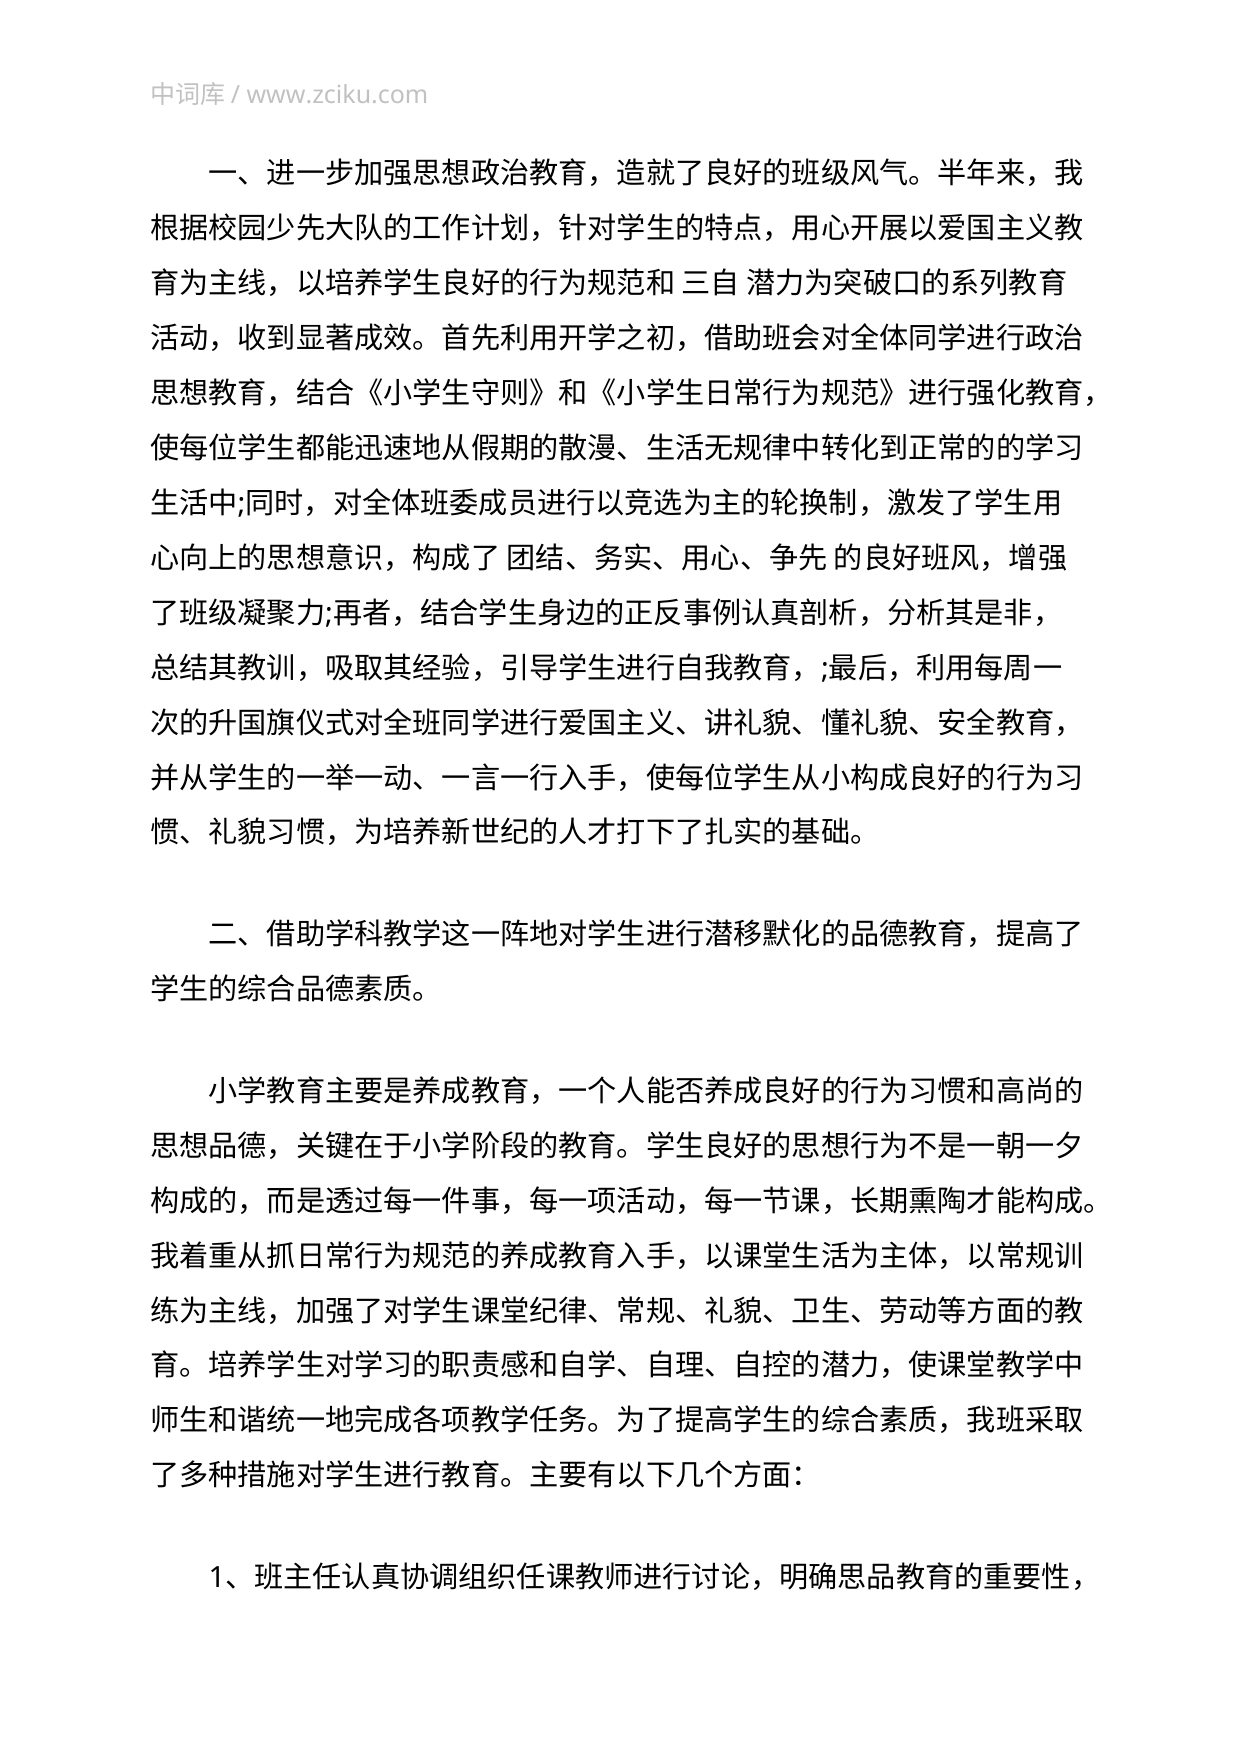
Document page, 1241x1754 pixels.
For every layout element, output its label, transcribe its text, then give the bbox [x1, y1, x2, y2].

text 小学教育主要是养成教育，一个人能否养成良好的行为习惯和高尚的思想品德，关键在于小学阶段的教育。学生良好的思想行为不是一朝一夕构成的，而是透过每一件事，每一项活动，每一节课，长期熏陶才能构成。我着重从抓日常行为规范的养成教育入手，以课堂生活为主体，以常规训练为主线，加强了对学生课堂纪律、常规、礼貌、卫生、劳动等方面的教育。培养学生对学习的职责感和自学、自理、自控的潜力，使课堂教学中师生和谐统一地完成各项教学任务。为了提高学生的综合素质，我班采取了多种措施对学生进行教育。主要有以下几个方面： [150, 1067, 1090, 1494]
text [150, 1553, 1090, 1596]
text 二、借助学科教学这一阵地对学生进行潜移默化的品德教育，提高了学生的综合品德素质。 [150, 911, 1090, 1008]
text 一、进一步加强思想政治教育，造就了良好的班级风气。半年来，我根据校园少先大队的工作计划，针对学生的特点，用心开展以爱国主义教育为主线，以培养学生良好的行为规范和 三自 潜力为突破口的系列教育活动，收到显著成效。首先利用开学之初，借助班会对全体同学进行政治思想教育，结合《小学生守则》和《小学生日常行为规范》进行强化教育，使每位学生都能迅速地从假期的散漫、生活无规律中转化到正常的的学习生活中;同时，对全体班委成员进行以竞选为主的轮换制，激发了学生用心向上的思想意识，构成了 团结、务实、用心、争先 的良好班风，增强了班级凝聚力;再者，结合学生身边的正反事例认真剖析，分析其是非，总结其教训，吸取其经验，引导学生进行自我教育，;最后，利用每周一次的升国旗仪式对全班同学进行爱国主义、讲礼貌、懂礼貌、安全教育，并从学生的一举一动、一言一行入手，使每位学生从小构成良好的行为习惯、礼貌习惯，为培养新世纪的人才打下了扎实的基础。 [150, 150, 1090, 851]
